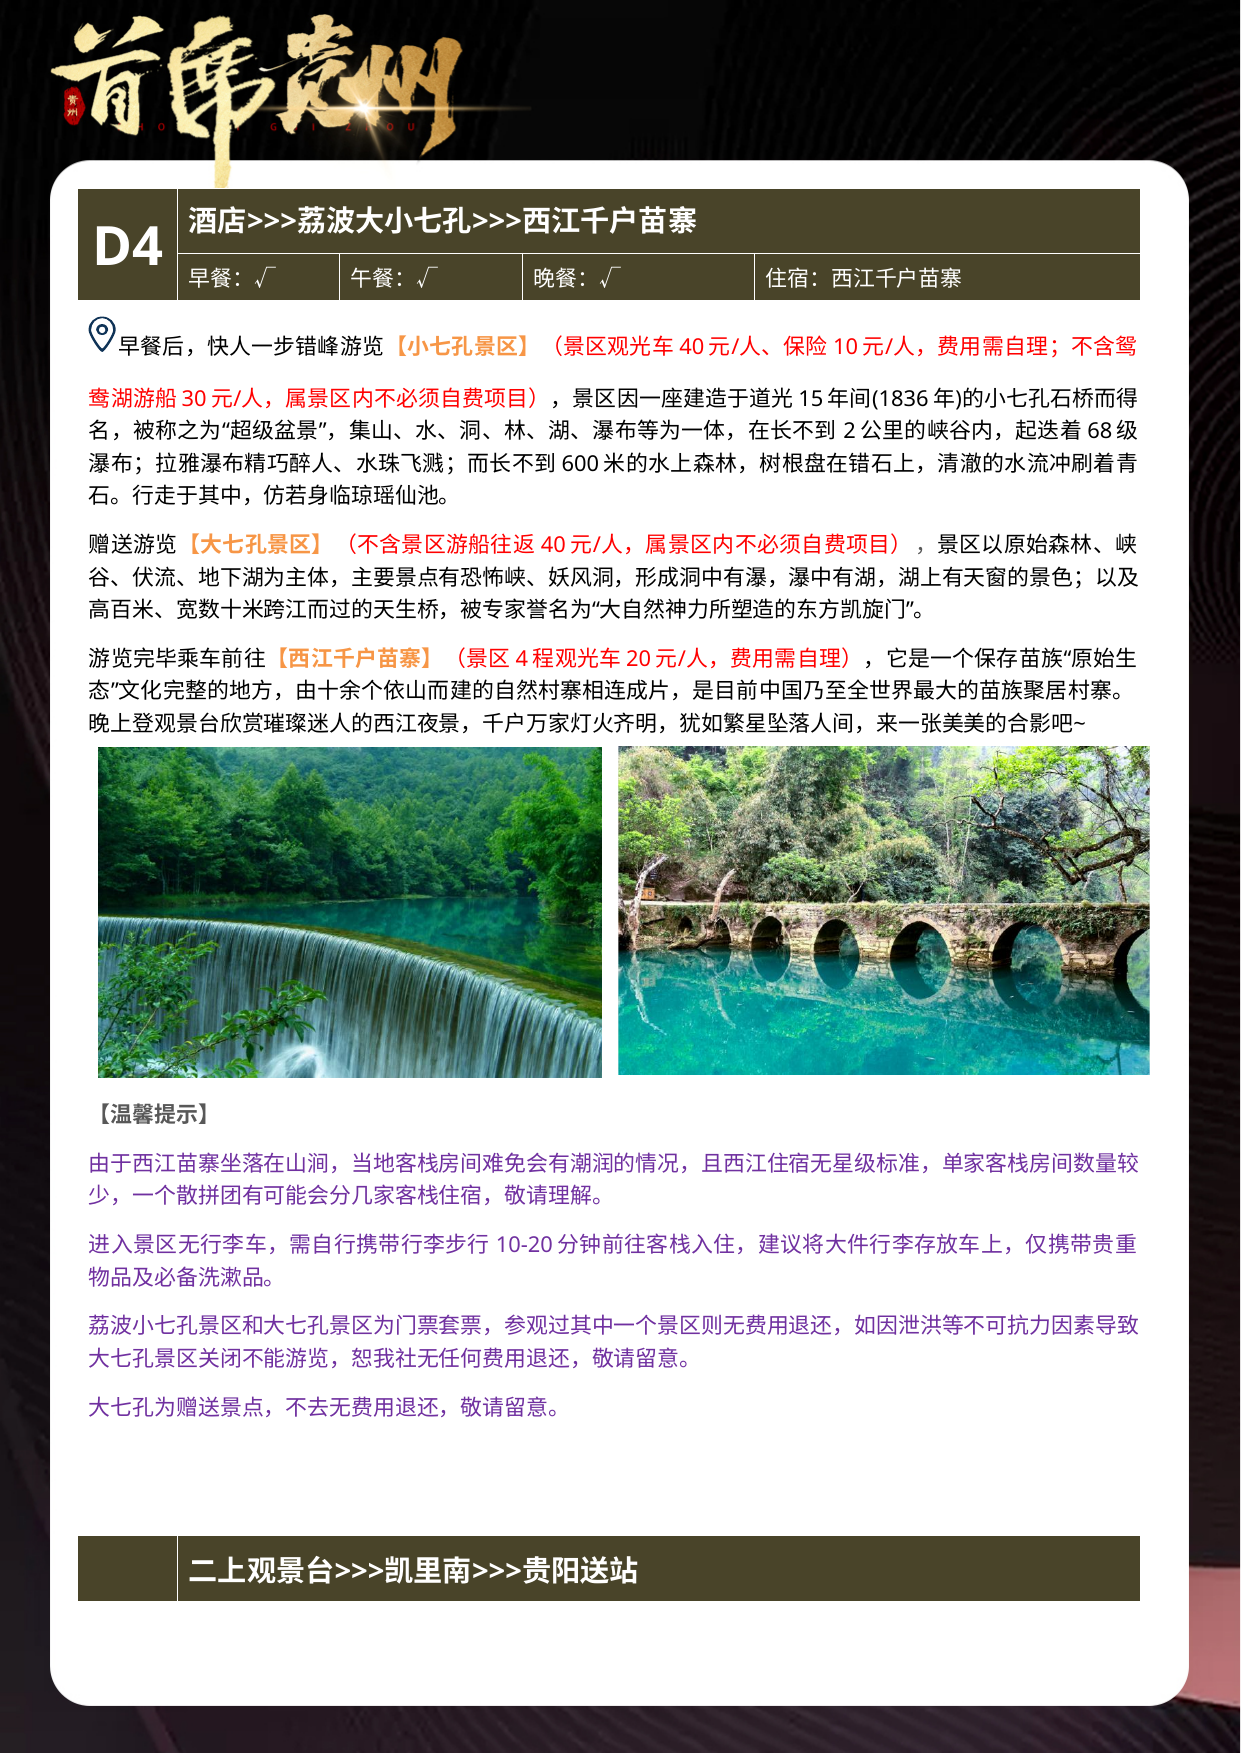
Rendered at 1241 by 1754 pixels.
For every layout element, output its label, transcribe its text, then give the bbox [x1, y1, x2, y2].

table_cell 住宿：西江千户苗寨 [755, 254, 1140, 300]
text 由于西江苗寨坐落在山涧，当地客栈房间难免会有潮润的情况，且西江住宿无星级标准，单家客栈房间数量较少，一个散拼团有可能会分几家客栈住宿，敬请理解。 [89, 1145, 1139, 1210]
text 荔波小七孔景区和大七孔景区为门票套票，参观过其中一个景区则无费用退还，如因泄洪等不可抗力因素导致大七孔景区关闭不能游览，恕我社无任何费用退还，敬请留意。 [89, 1308, 1139, 1373]
text 赠送游览【大七孔景区】（不含景区游船往返40元/人，属景区内不必须自费项目），景区以原始森林、峡谷、伏流、地下湖为主体，主要景点有恐怖峡、妖风洞，形成洞中有瀑，瀑中有湖，湖上有天窗的景色；以及高百米、宽数十米跨江而过的天生桥，被专家誉名为“大自然神力所塑造的东方凯旋门”。 [89, 528, 1139, 625]
table_cell 早餐：√ [178, 254, 339, 300]
text 进入景区无行李车，需自行携带行李步行10-20分钟前往客栈入住，建议将大件行李存放车上，仅携带贵重物品及必备洗漱品。 [89, 1227, 1139, 1292]
text 大七孔为赠送景点，不去无费用退还，敬请留意。 [89, 1389, 1139, 1422]
text 【温馨提示】 [89, 1097, 1139, 1129]
table_header 酒店>>>荔波大小七孔>>>西江千户苗寨 [178, 189, 1140, 253]
table_cell 晚餐：√ [523, 254, 754, 300]
picture [0, 0, 1241, 1753]
text 早餐后，快人一步错峰游览【小七孔景区】（景区观光车40元/人、保险10元/人，费用需自理；不含鸳鸯湖游船30元/人，属景区内不必须自费项目），景区因一座建造于道光15年间(1836年)的小七孔石桥而得名，被称之为“超级盆景”，集山、水、洞、林、湖、瀑布等为一体，在长不到2公里的峡谷内，起迭着68级瀑布；拉雅瀑布精巧醉人、水珠飞溅；而长不到600米的水上森林，树根盘在错石上，清澈的水流冲刷着青石。行走于其中，仿若身临琼瑶仙池。 [89, 317, 1139, 512]
table_header D5 [78, 1536, 177, 1601]
text 游览完毕乘车前往【西江千户苗寨】（景区4程观光车20元/人，费用需自理），它是一个保存苗族“原始生态”文化完整的地方，由十余个依山而建的自然村寨相连成片，是目前中国乃至全世界最大的苗族聚居村寨。晚上登观景台欣赏璀璨迷人的西江夜景，千户万家灯火齐明，犹如繁星坠落人间，来一张美美的合影吧~ [89, 642, 1139, 739]
table_header D4 [78, 189, 177, 300]
table_header 二上观景台>>>凯里南>>>贵阳送站 [178, 1536, 1140, 1601]
table_cell 午餐：√ [340, 254, 522, 300]
